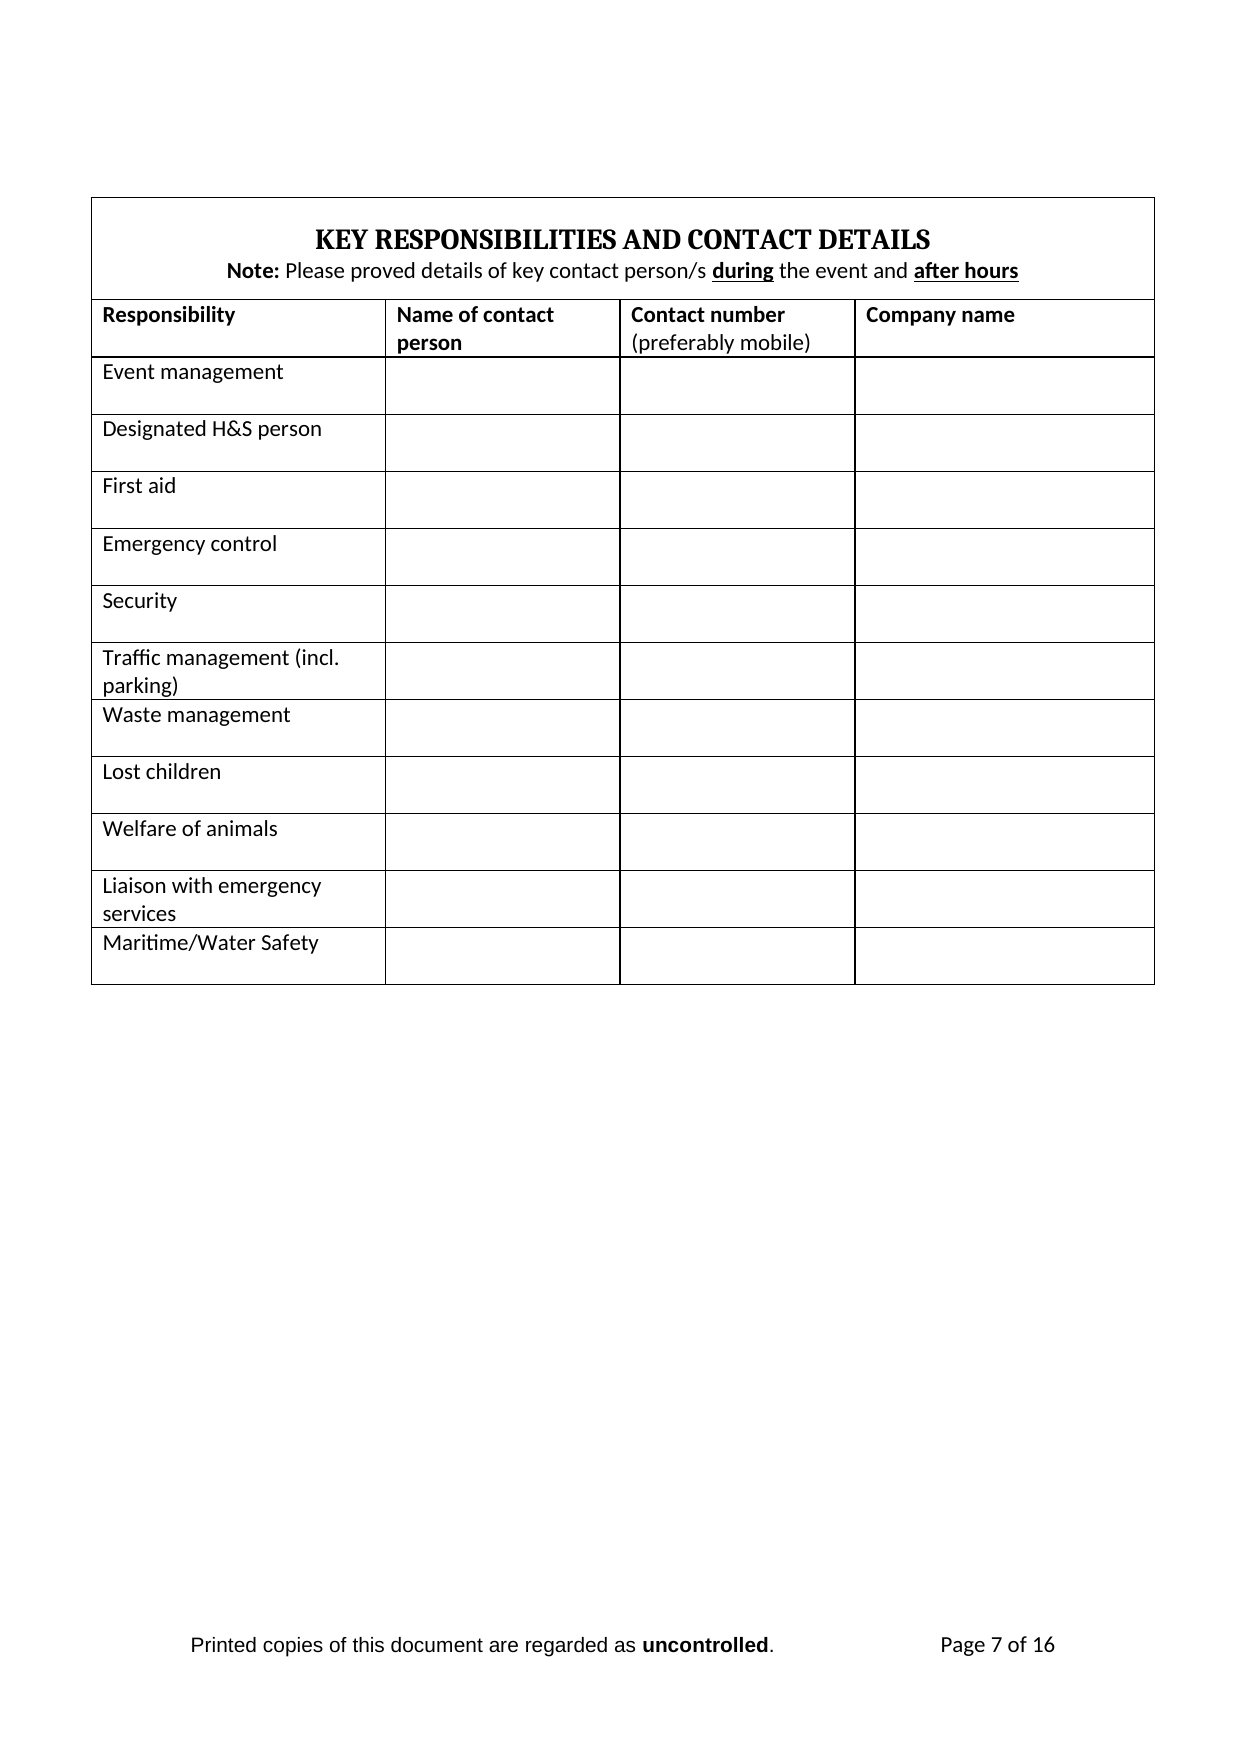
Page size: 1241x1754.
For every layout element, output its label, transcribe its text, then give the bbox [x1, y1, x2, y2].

table_cell Liaison with emergency services [92, 871, 385, 927]
table_cell Maritime/Water Safety [92, 928, 385, 984]
table_cell [856, 358, 1154, 413]
table_cell [621, 415, 854, 471]
table_cell Lost children [92, 757, 385, 813]
table_cell Company name [856, 300, 1154, 356]
table_cell [386, 358, 619, 413]
table_cell Contact number (preferably mobile) [621, 300, 854, 356]
table_cell [386, 814, 619, 870]
table_cell Waste management [92, 700, 385, 756]
table_cell Responsibility [92, 300, 385, 356]
table_header Key responsibilities and contact details Note: Please proved details of key contact person/s during the event and after hours [92, 198, 1154, 299]
table_cell [621, 814, 854, 870]
table_cell Event management [92, 358, 385, 413]
table_cell [621, 586, 854, 642]
table_cell [621, 472, 854, 528]
table_cell [386, 928, 619, 984]
table_cell [856, 415, 1154, 471]
table_cell [856, 928, 1154, 984]
table_cell [856, 472, 1154, 528]
table_cell [386, 472, 619, 528]
table_cell [386, 871, 619, 927]
table_cell [386, 643, 619, 699]
table_cell Traffic management (incl. parking) [92, 643, 385, 699]
table_cell Designated H&S person [92, 415, 385, 471]
table_cell [621, 871, 854, 927]
table_cell [621, 358, 854, 413]
table_cell [621, 643, 854, 699]
table_cell [856, 757, 1154, 813]
table_cell Name of contact person [386, 300, 619, 356]
table_cell [856, 700, 1154, 756]
table_cell [386, 415, 619, 471]
table_cell [621, 529, 854, 585]
table_cell [386, 586, 619, 642]
table_cell [621, 700, 854, 756]
table_cell Welfare of animals [92, 814, 385, 870]
table_cell First aid [92, 472, 385, 528]
table_cell [856, 814, 1154, 870]
table_cell Emergency control [92, 529, 385, 585]
table_cell [856, 643, 1154, 699]
table_cell [856, 529, 1154, 585]
table_cell [386, 757, 619, 813]
table_cell [386, 700, 619, 756]
table_cell [621, 928, 854, 984]
table_cell [856, 586, 1154, 642]
table_cell [386, 529, 619, 585]
table_cell [621, 757, 854, 813]
table_cell Security [92, 586, 385, 642]
table_cell [856, 871, 1154, 927]
